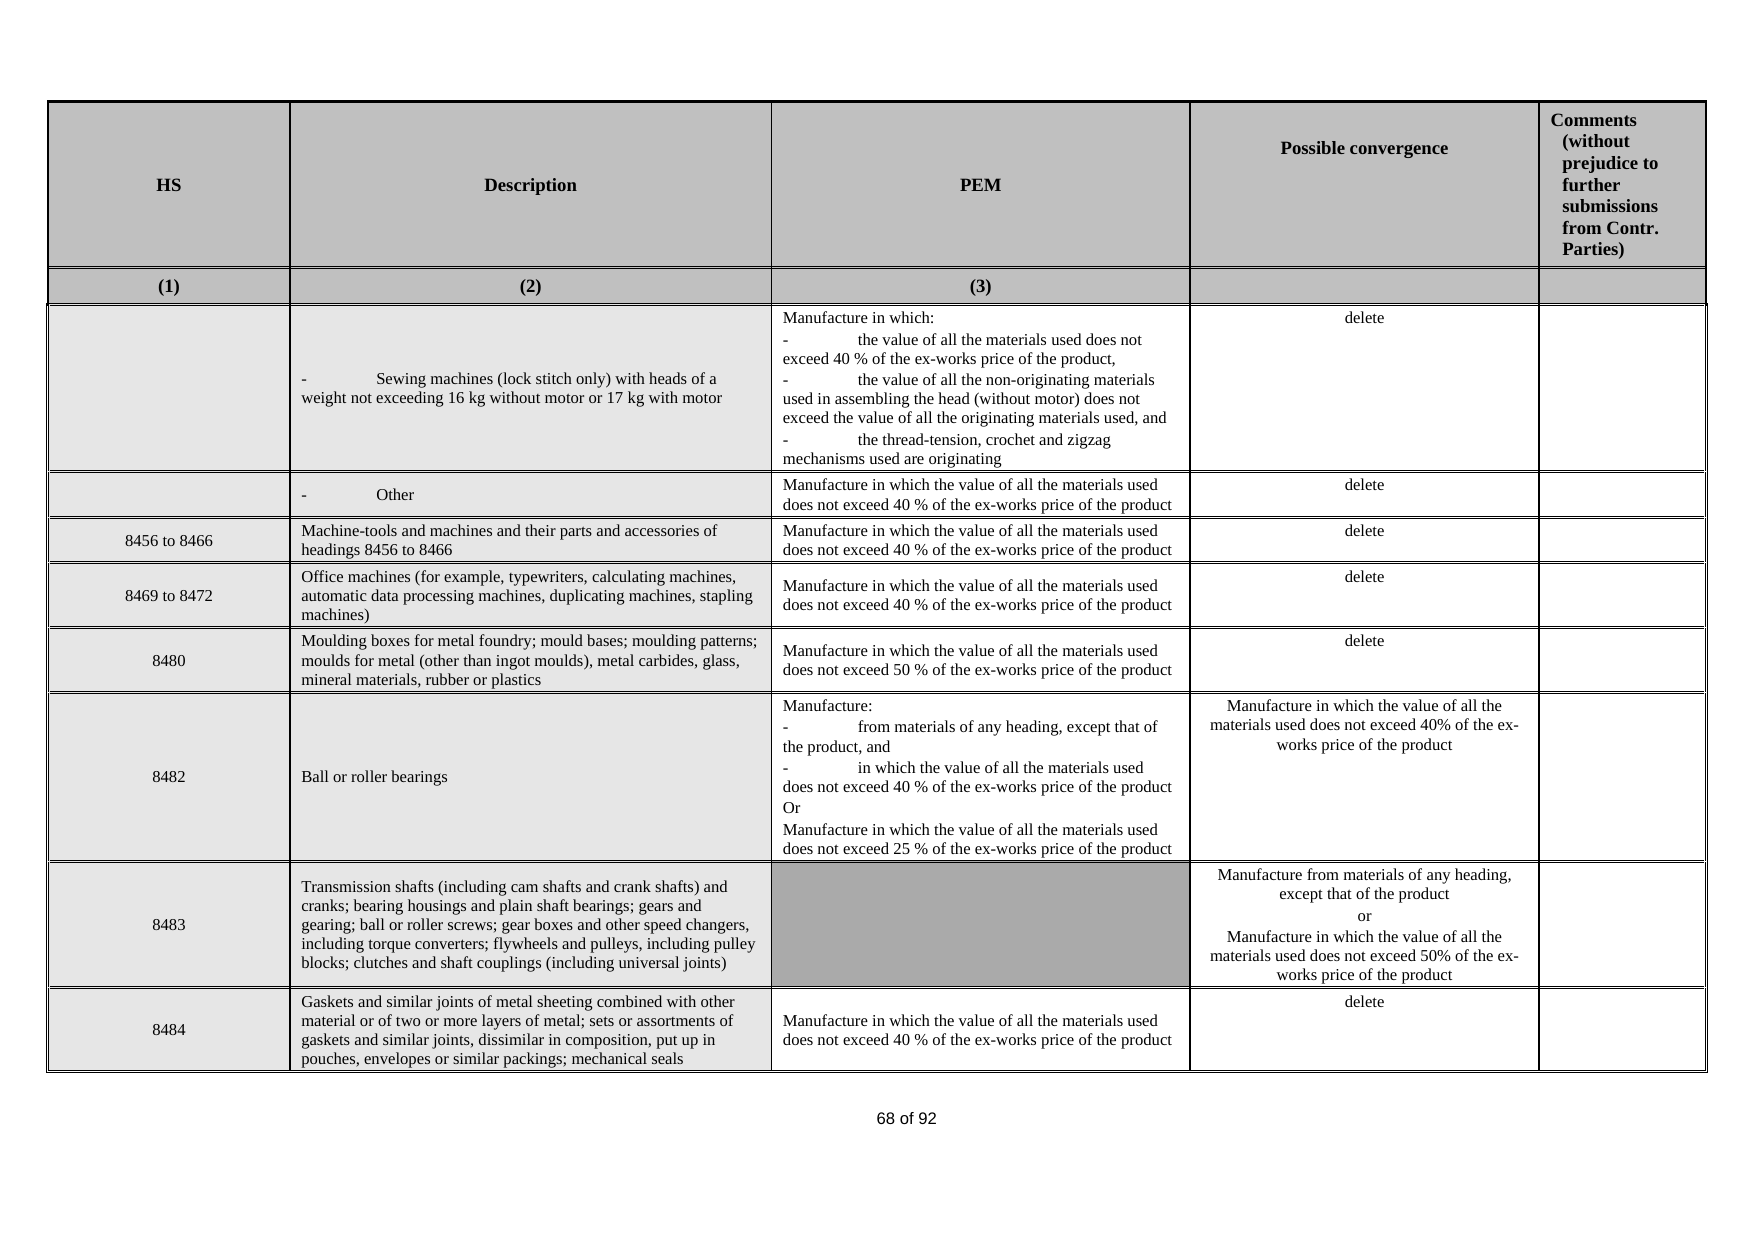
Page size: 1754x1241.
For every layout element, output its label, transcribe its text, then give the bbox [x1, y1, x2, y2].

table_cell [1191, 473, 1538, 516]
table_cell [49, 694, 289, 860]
table_cell [1191, 269, 1538, 303]
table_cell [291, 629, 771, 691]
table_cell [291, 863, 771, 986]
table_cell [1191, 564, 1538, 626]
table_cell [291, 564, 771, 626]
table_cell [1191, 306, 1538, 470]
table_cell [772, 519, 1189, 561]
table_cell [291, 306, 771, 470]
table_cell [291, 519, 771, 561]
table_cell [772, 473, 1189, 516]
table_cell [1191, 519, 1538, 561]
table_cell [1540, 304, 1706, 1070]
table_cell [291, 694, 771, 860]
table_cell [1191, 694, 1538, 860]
table_header Description [291, 103, 771, 266]
table_cell (3) [772, 269, 1189, 303]
table_header PEM [772, 103, 1189, 266]
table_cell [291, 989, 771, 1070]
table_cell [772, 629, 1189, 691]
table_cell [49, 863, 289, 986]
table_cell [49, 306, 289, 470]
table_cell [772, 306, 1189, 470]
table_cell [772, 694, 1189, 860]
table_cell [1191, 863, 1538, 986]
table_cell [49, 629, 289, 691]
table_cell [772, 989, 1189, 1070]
table_header Comments (without prejudice to further submissions from Contr. Parties) [1540, 103, 1705, 266]
table_cell (1) [49, 269, 289, 303]
table_header HS [49, 103, 289, 266]
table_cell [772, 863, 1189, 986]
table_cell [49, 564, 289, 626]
table_cell (2) [291, 269, 771, 303]
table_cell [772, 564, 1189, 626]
table_header Possible convergence [1191, 103, 1538, 266]
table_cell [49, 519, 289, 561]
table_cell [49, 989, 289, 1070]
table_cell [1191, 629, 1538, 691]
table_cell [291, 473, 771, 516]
table_cell [1540, 269, 1705, 303]
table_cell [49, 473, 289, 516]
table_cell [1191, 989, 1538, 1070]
